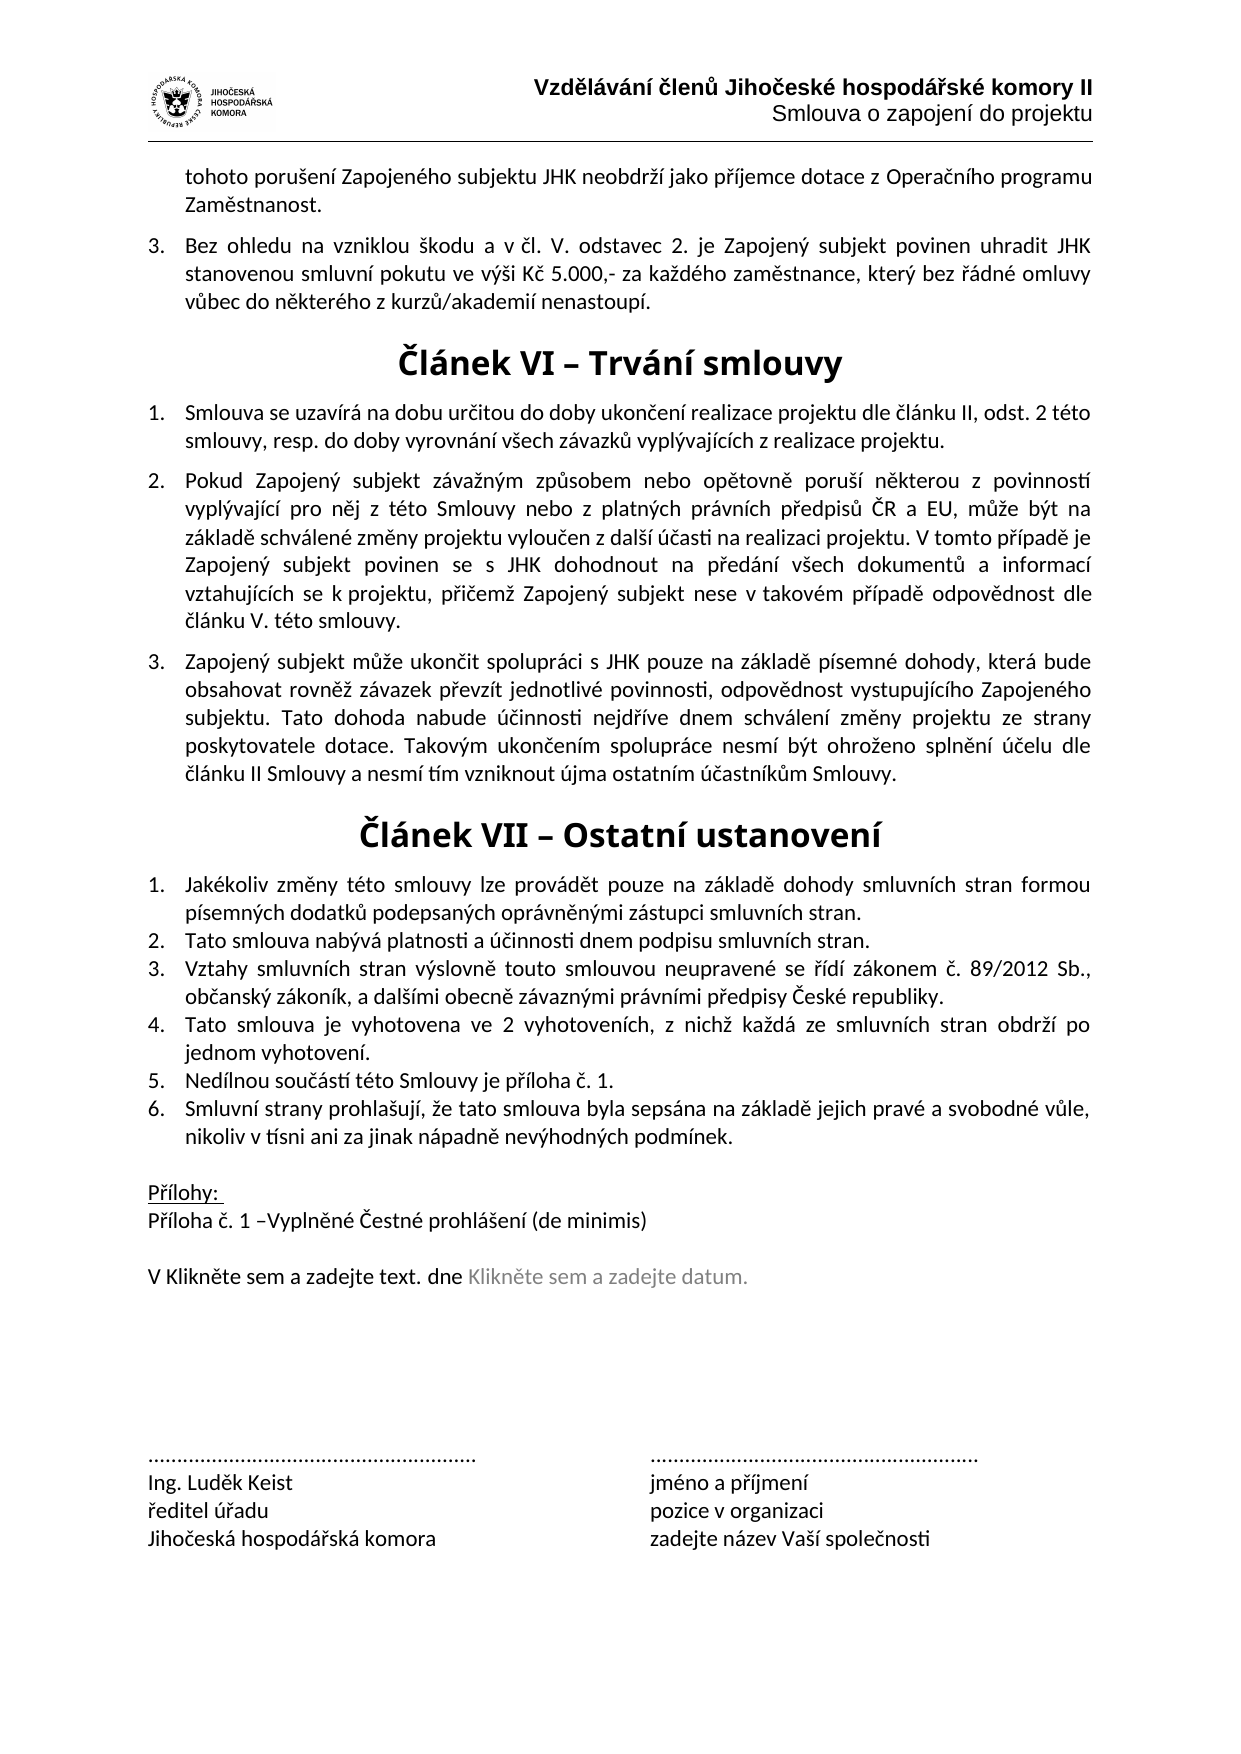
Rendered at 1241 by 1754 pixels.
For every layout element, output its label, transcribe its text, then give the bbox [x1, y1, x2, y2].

list Tato smlouva nabývá platnosti a účinnosti dnem podpisu smluvních stran. [148, 926, 1093, 954]
list Vztahy smluvních stran výslovně touto smlouvou neupravené se řídí zákonem č. 89/2012 Sb., občanský zákoník, a dalšími obecně závaznými právními předpisy České republiky. [148, 954, 1093, 1010]
list Jakékoliv změny této smlouvy lze provádět pouze na základě dohody smluvních stran formou písemných dodatků podepsaných oprávněnými zástupci smluvních stran. [148, 870, 1093, 926]
list Tato smlouva je vyhotovena ve 2 vyhotoveních, z nichž každá ze smluvních stran obdrží po jednom vyhotovení. [148, 1010, 1093, 1066]
list Smluvní strany prohlašují, že tato smlouva byla sepsána na základě jejich pravé a svobodné vůle, nikoliv v tísni ani za jinak nápadně nevýhodných podmínek. [148, 1094, 1093, 1150]
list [148, 162, 1093, 218]
list Pokud Zapojený subjekt závažným způsobem nebo opětovně poruší některou z povinností vyplývající pro něj z této Smlouvy nebo z platných právních předpisů ČR a EU, může být na základě schválené změny projektu vyloučen z další účasti na realizaci projektu. V tomto případě je Zapojený subjekt povinen se s JHK dohodnout na předání všech dokumentů a informací vztahujících se k projektu, přičemž Zapojený subjekt nese v takovém případě odpovědnost dle článku V. této smlouvy. [148, 467, 1093, 635]
text Ing. Luděk Keist jméno a příjmení [148, 1468, 1093, 1497]
text Přílohy: [148, 1178, 1093, 1206]
picture [147, 72, 277, 132]
text ......................................................... ......................................................... [148, 1441, 1093, 1468]
subtitle Článek VII – Ostatní ustanovení [148, 812, 1093, 858]
list Zapojený subjekt může ukončit spolupráci s JHK pouze na základě písemné dohody, která bude obsahovat rovněž závazek převzít jednotlivé povinnosti, odpovědnost vystupujícího Zapojeného subjektu. Tato dohoda nabude účinnosti nejdříve dnem schválení změny projektu ze strany poskytovatele dotace. Takovým ukončením spolupráce nesmí být ohroženo splnění účelu dle článku II Smlouvy a nesmí tím vzniknout újma ostatním účastníkům Smlouvy. [148, 647, 1093, 787]
list Nedílnou součástí této Smlouvy je příloha č. 1. [148, 1066, 1093, 1094]
list Bez ohledu na vzniklou škodu a v čl. V. odstavec 2. je Zapojený subjekt povinen uhradit JHK stanovenou smluvní pokutu ve výši Kč 5.000,- za každého zaměstnance, který bez řádné omluvy vůbec do některého z kurzů/akademií nenastoupí. [148, 231, 1093, 315]
text ředitel úřadu pozice v organizaci [148, 1497, 1093, 1524]
text Jihočeská hospodářská komora zadejte název Vaší společnosti [148, 1524, 1093, 1553]
text V dne [148, 1262, 1093, 1291]
text Příloha č. 1 –Vyplněné Čestné prohlášení (de minimis) [148, 1206, 1093, 1234]
subtitle Článek VI – Trvání smlouvy [148, 340, 1093, 386]
list Smlouva se uzavírá na dobu určitou do doby ukončení realizace projektu dle článku II, odst. 2 této smlouvy, resp. do doby vyrovnání všech závazků vyplývajících z realizace projektu. [148, 398, 1093, 454]
